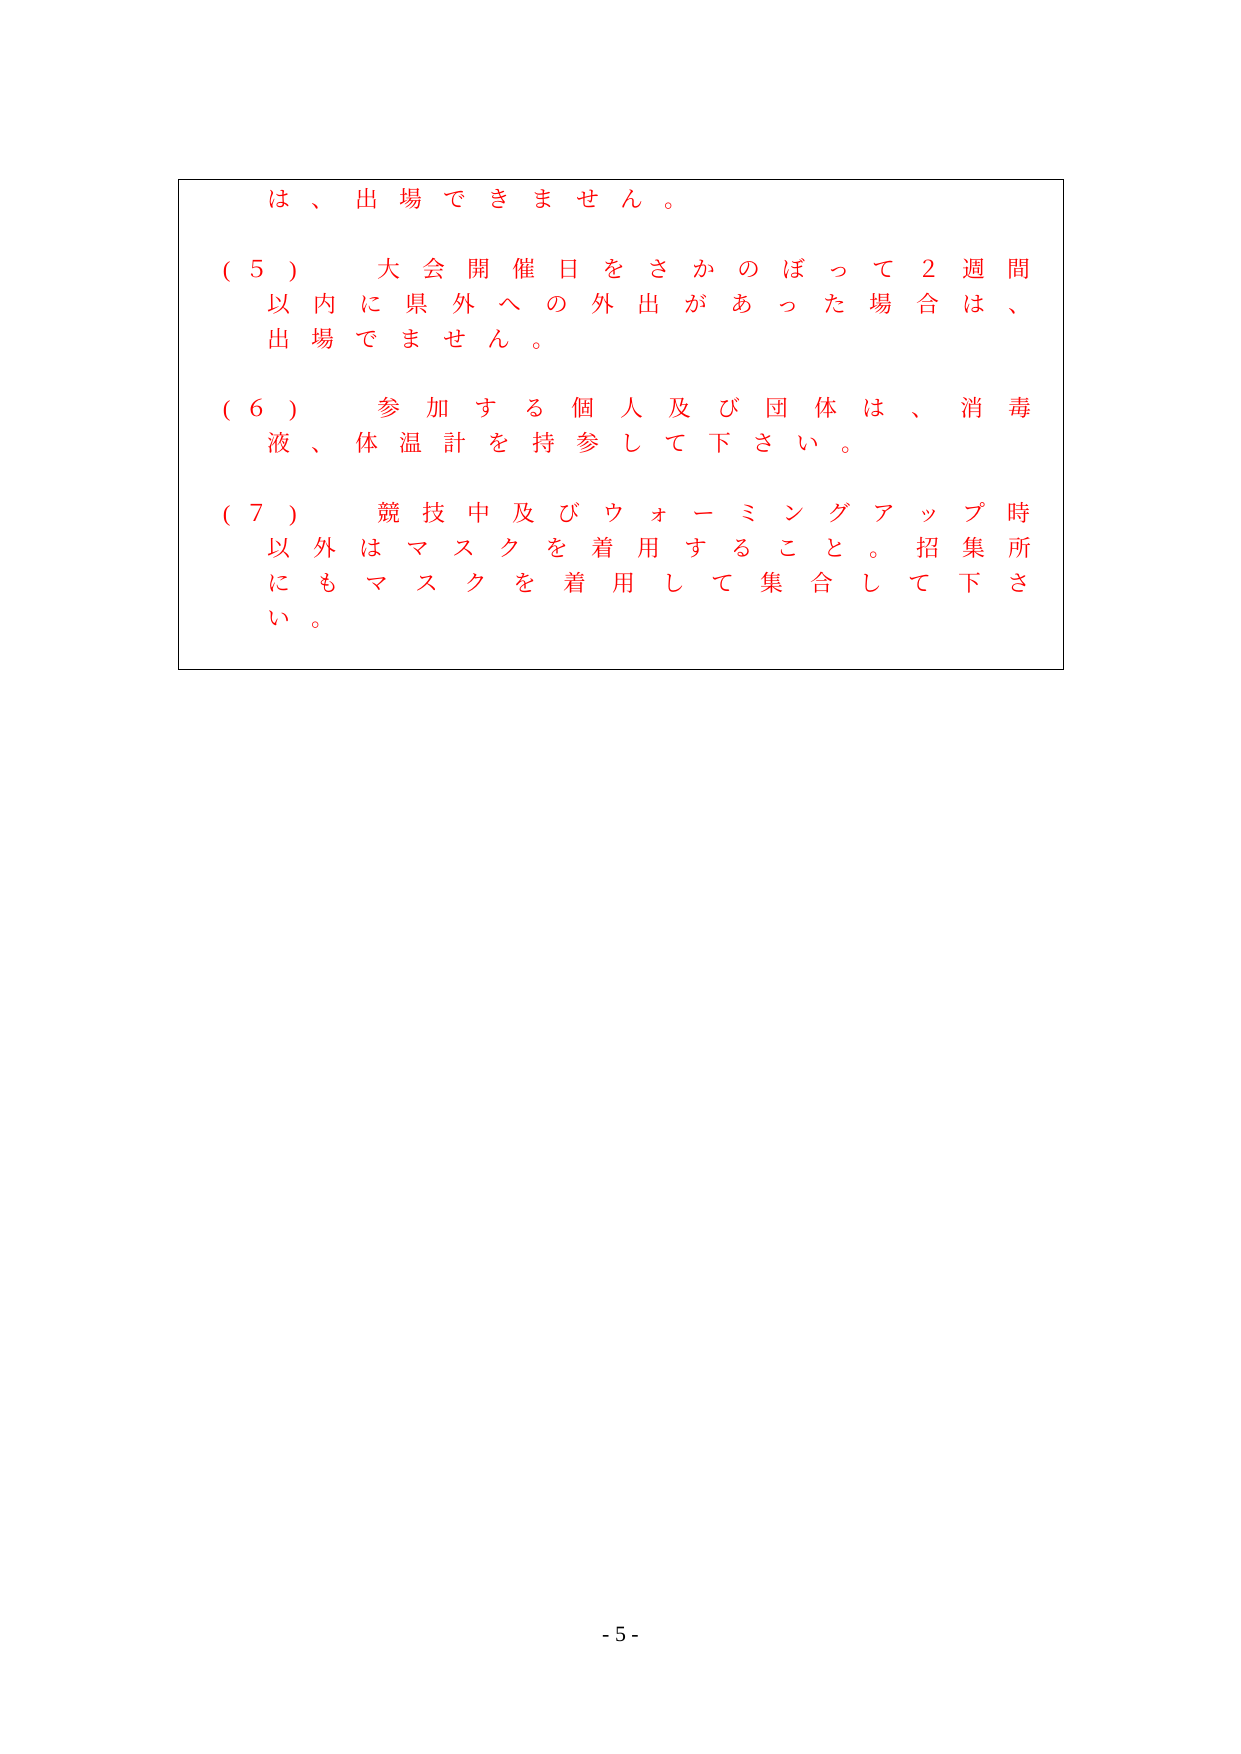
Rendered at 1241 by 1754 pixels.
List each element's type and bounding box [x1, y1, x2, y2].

table_header [179, 180, 1063, 669]
